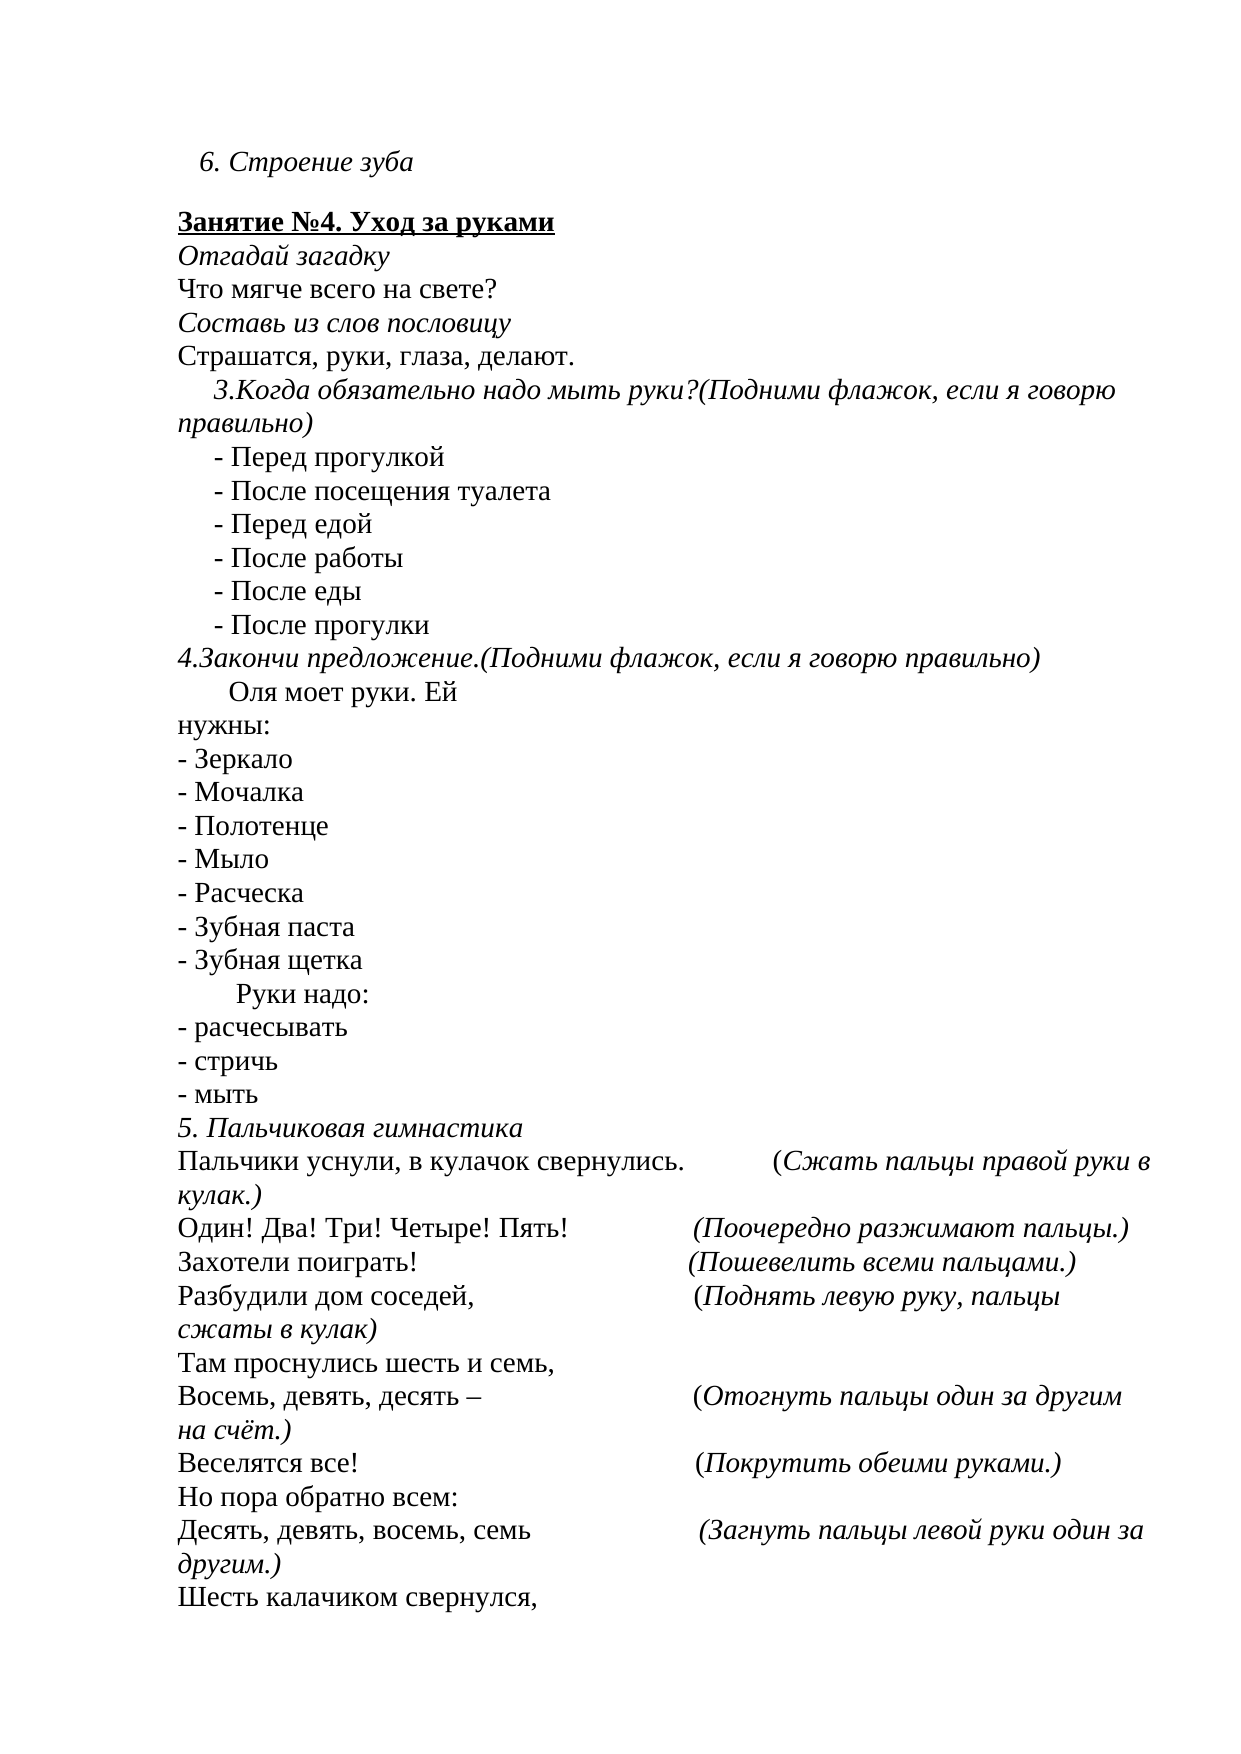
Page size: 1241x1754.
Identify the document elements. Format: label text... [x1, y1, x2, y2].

text - Зеркало [177, 741, 1152, 774]
text - После еды [177, 573, 1152, 607]
text - Перед прогулкой [177, 439, 1152, 473]
text Оля моет руки. Ей нужны: [177, 674, 1152, 741]
text - После прогулки [177, 607, 1152, 640]
text - Зубная паста [177, 909, 1152, 942]
text - После посещения туалета [177, 473, 1152, 506]
text Руки надо: [177, 976, 1152, 1009]
text Один! Два! Три! Четыре! Пять! (Поочередно разжимают пальцы.) [177, 1211, 1152, 1244]
text - стричь [177, 1043, 1152, 1076]
text - мыть [177, 1076, 1152, 1110]
text - Мыло [177, 842, 1152, 875]
text Разбудили дом соседей, (Поднять левую руку, пальцы сжаты в кулак) [177, 1278, 1152, 1345]
text 5. Пальчиковая гимнастика [177, 1110, 1152, 1143]
text Веселятся все! (Покрутить обеими руками.) [177, 1445, 1152, 1479]
text Страшатся, руки, глаза, делают. [177, 338, 1152, 372]
text 4.Закончи предложение.(Подними флажок, если я говорю правильно) [177, 640, 1152, 674]
text Составь из слов пословицу [177, 305, 1152, 338]
text - Расческа [177, 875, 1152, 909]
text 6. Строение зуба [177, 144, 1152, 178]
text Отгадай загадку [177, 238, 1152, 271]
text - Перед едой [177, 506, 1152, 540]
text Там проснулись шесть и семь, Восемь, девять, десять – (Отогнуть пальцы один за другим на счёт.) [177, 1345, 1152, 1445]
text - Полотенце [177, 808, 1152, 842]
text Шесть калачиком свернулся, [177, 1579, 1152, 1613]
text Пальчики уснули, в кулачок свернулись. (Сжать пальцы правой руки в кулак.) [177, 1143, 1152, 1211]
text - После работы [177, 540, 1152, 573]
text Занятие №4. Уход за руками [177, 204, 1152, 238]
text - расчесывать [177, 1009, 1152, 1043]
text Захотели поиграть! (Пошевелить всеми пальцами.) [177, 1244, 1152, 1278]
text 3.Когда обязательно надо мыть руки?(Подними флажок, если я говорю правильно) [177, 372, 1152, 439]
text - Мочалка [177, 774, 1152, 808]
text - Зубная щетка [177, 942, 1152, 976]
text Но пора обратно всем: Десять, девять, восемь, семь (Загнуть пальцы левой руки один за другим.) [177, 1479, 1152, 1579]
text Что мягче всего на свете? [177, 271, 1152, 305]
